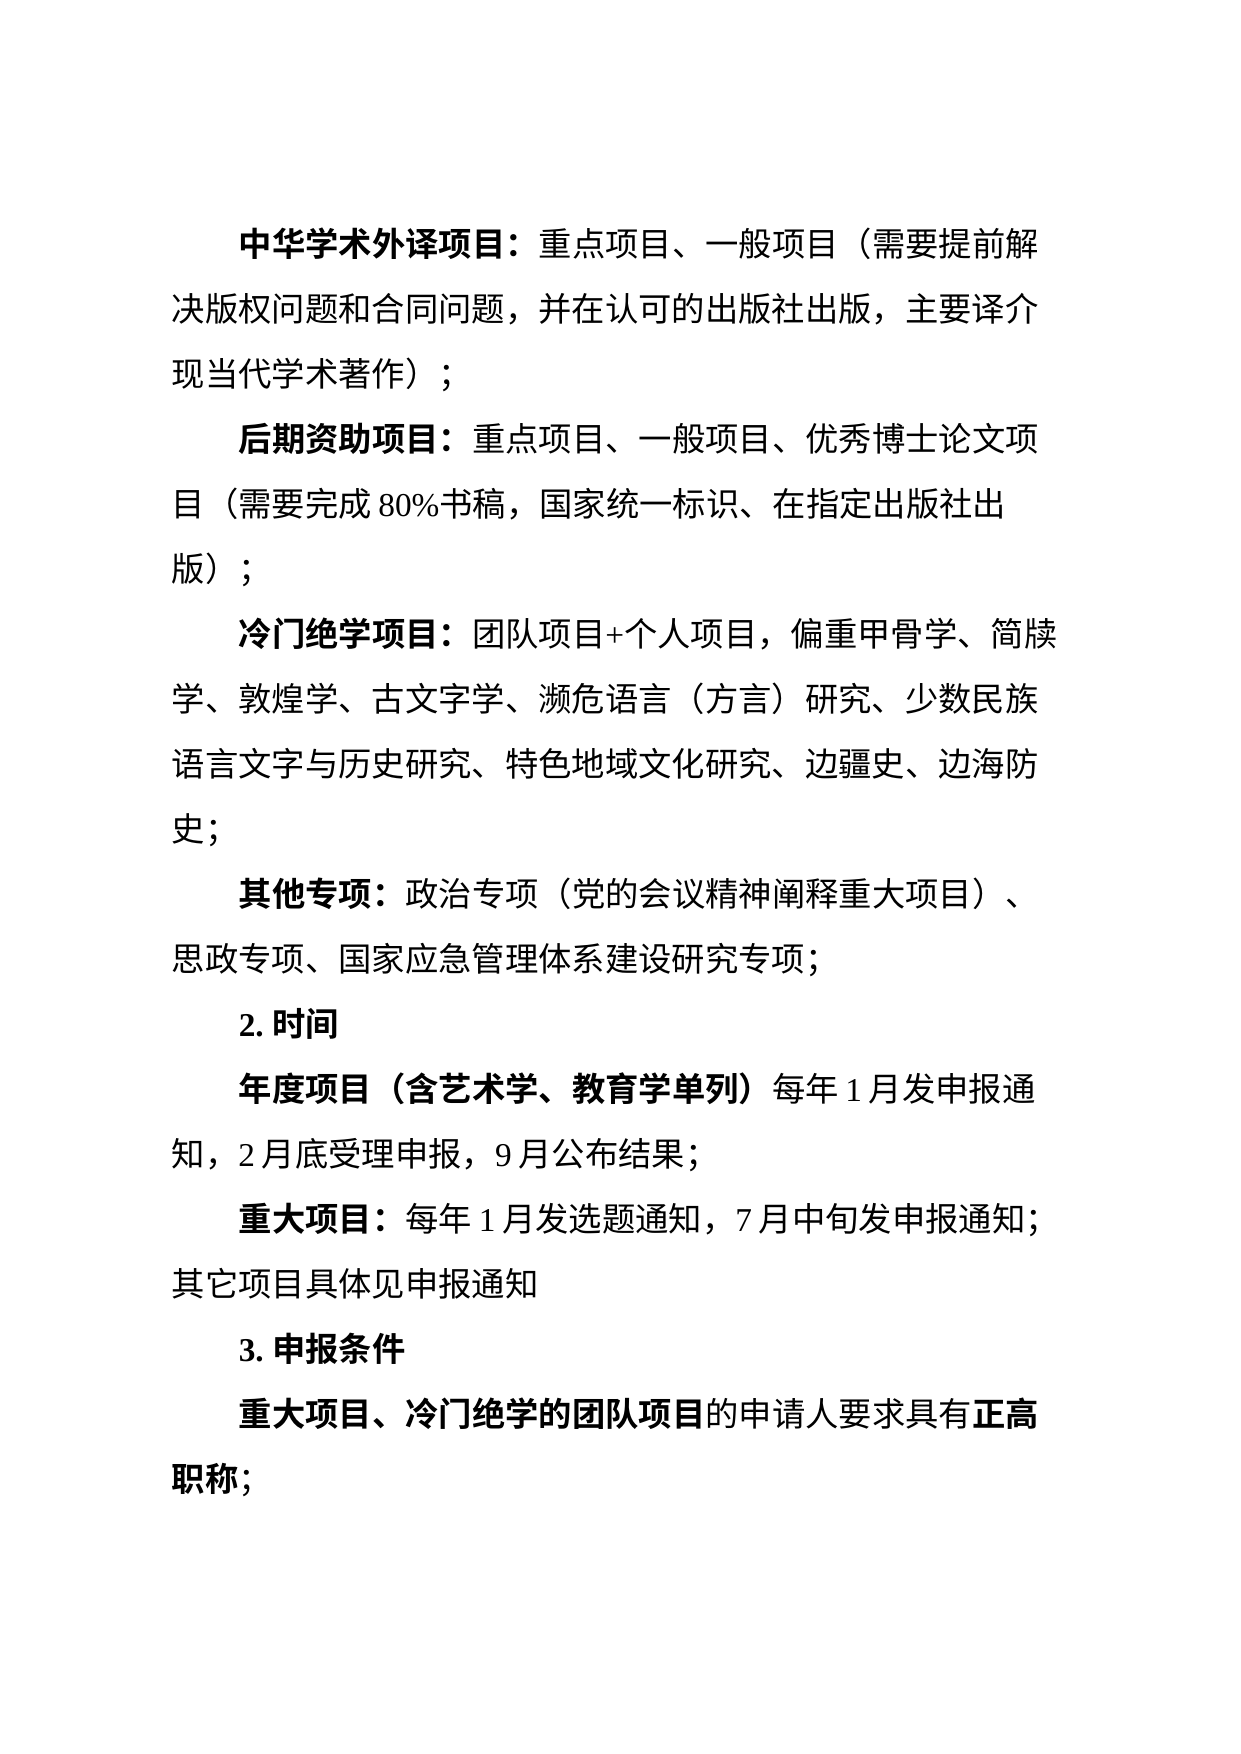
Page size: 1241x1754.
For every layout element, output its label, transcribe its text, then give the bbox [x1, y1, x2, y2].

text 2. 时间 [171, 989, 1069, 1054]
text 重大项目：每年1月发选题通知，7月中旬发申报通知； [171, 1184, 1069, 1249]
text 后期资助项目：重点项目、一般项目、优秀博士论文项目（需要完成80%书稿，国家统一标识、在指定出版社出版）； [171, 404, 1069, 599]
text 3. 申报条件 [171, 1314, 1069, 1379]
text 冷门绝学项目：团队项目+个人项目，偏重甲骨学、简牍学、敦煌学、古文字学、濒危语言（方言）研究、少数民族语言文字与历史研究、特色地域文化研究、边疆史、边海防史； [171, 599, 1069, 859]
text 其它项目具体见申报通知 [171, 1249, 1069, 1314]
text 中华学术外译项目：重点项目、一般项目（需要提前解决版权问题和合同问题，并在认可的出版社出版，主要译介现当代学术著作）； [171, 209, 1069, 404]
text 其他专项：政治专项（党的会议精神阐释重大项目）、思政专项、国家应急管理体系建设研究专项； [171, 859, 1069, 989]
text 年度项目（含艺术学、教育学单列）每年1月发申报通知，2月底受理申报，9月公布结果； [171, 1054, 1069, 1184]
text 重大项目、冷门绝学的团队项目的申请人要求具有正高职称； [171, 1379, 1069, 1509]
